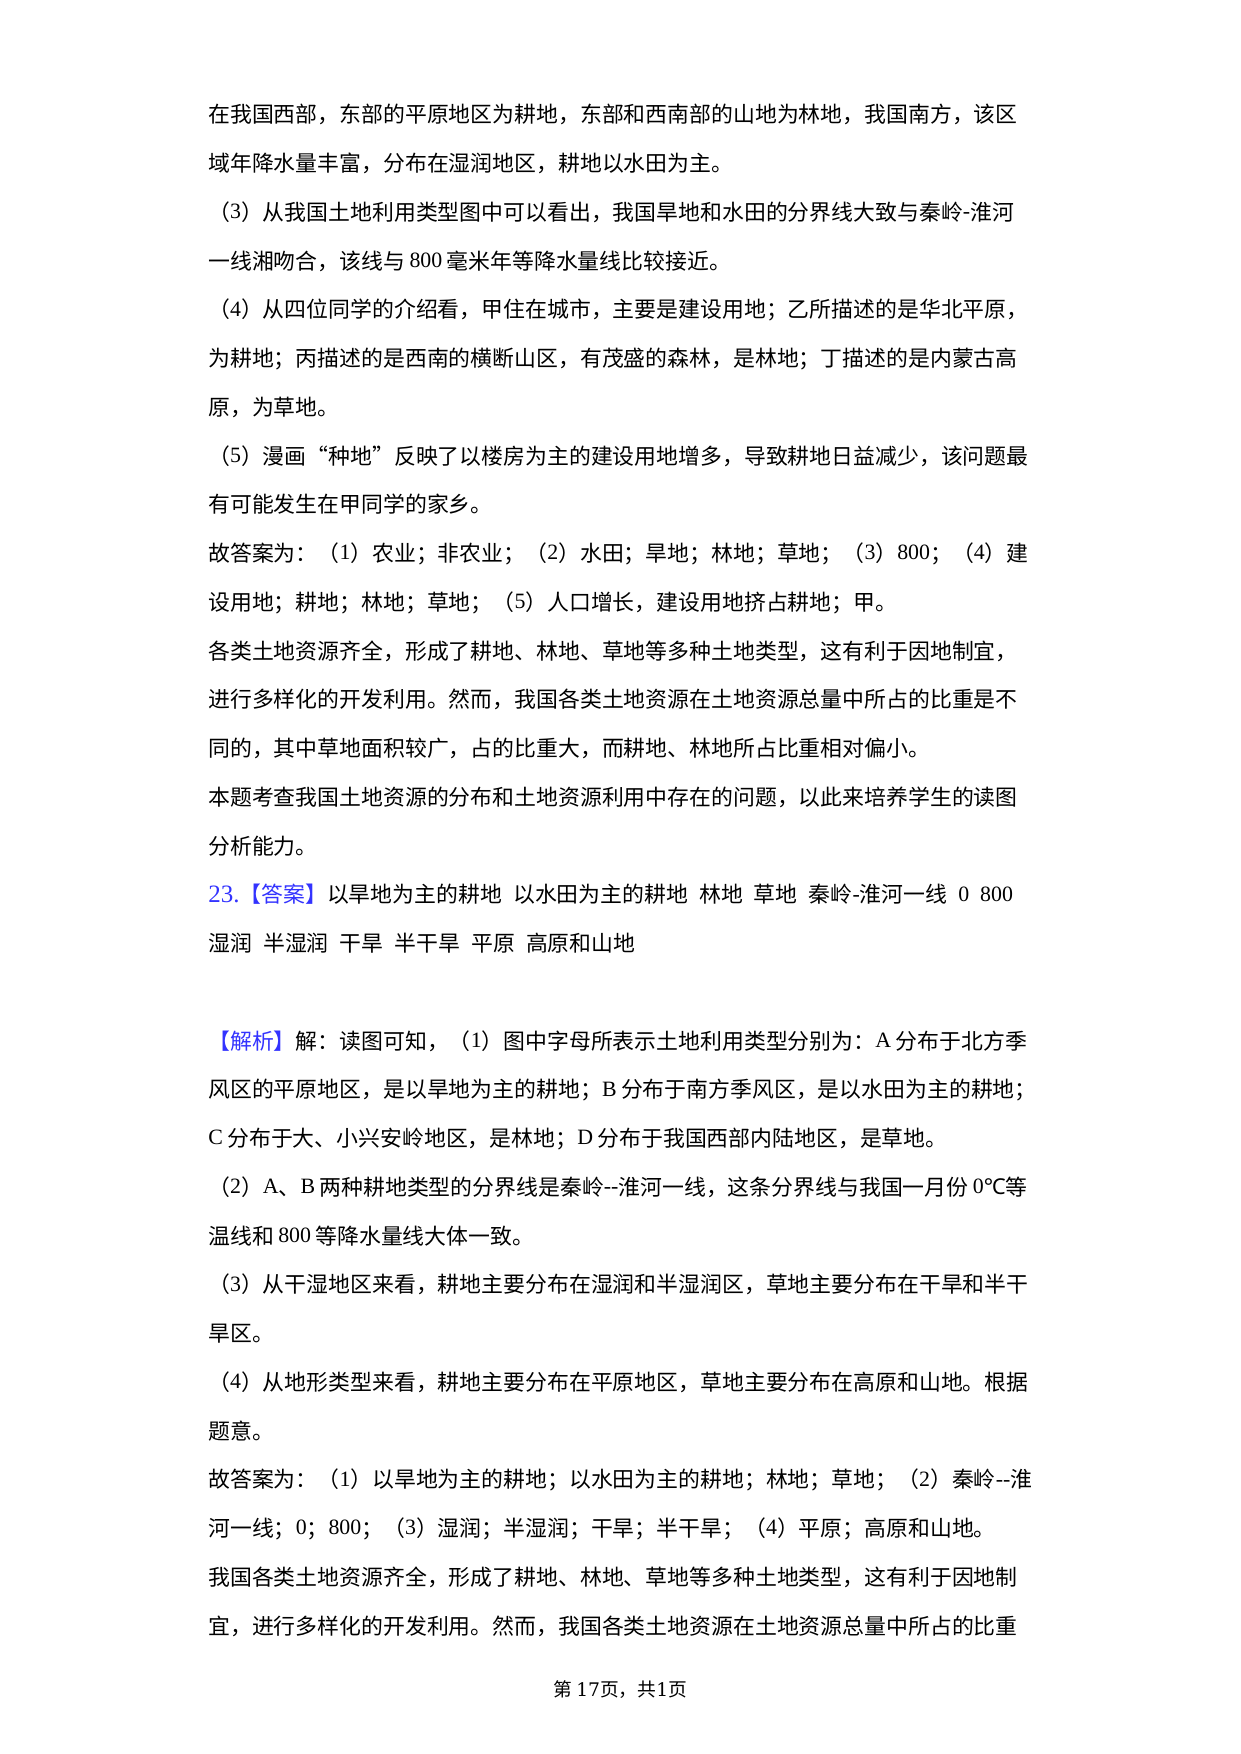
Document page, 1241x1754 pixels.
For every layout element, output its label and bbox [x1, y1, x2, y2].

list [208, 1023, 1032, 1641]
list [208, 97, 1032, 1007]
